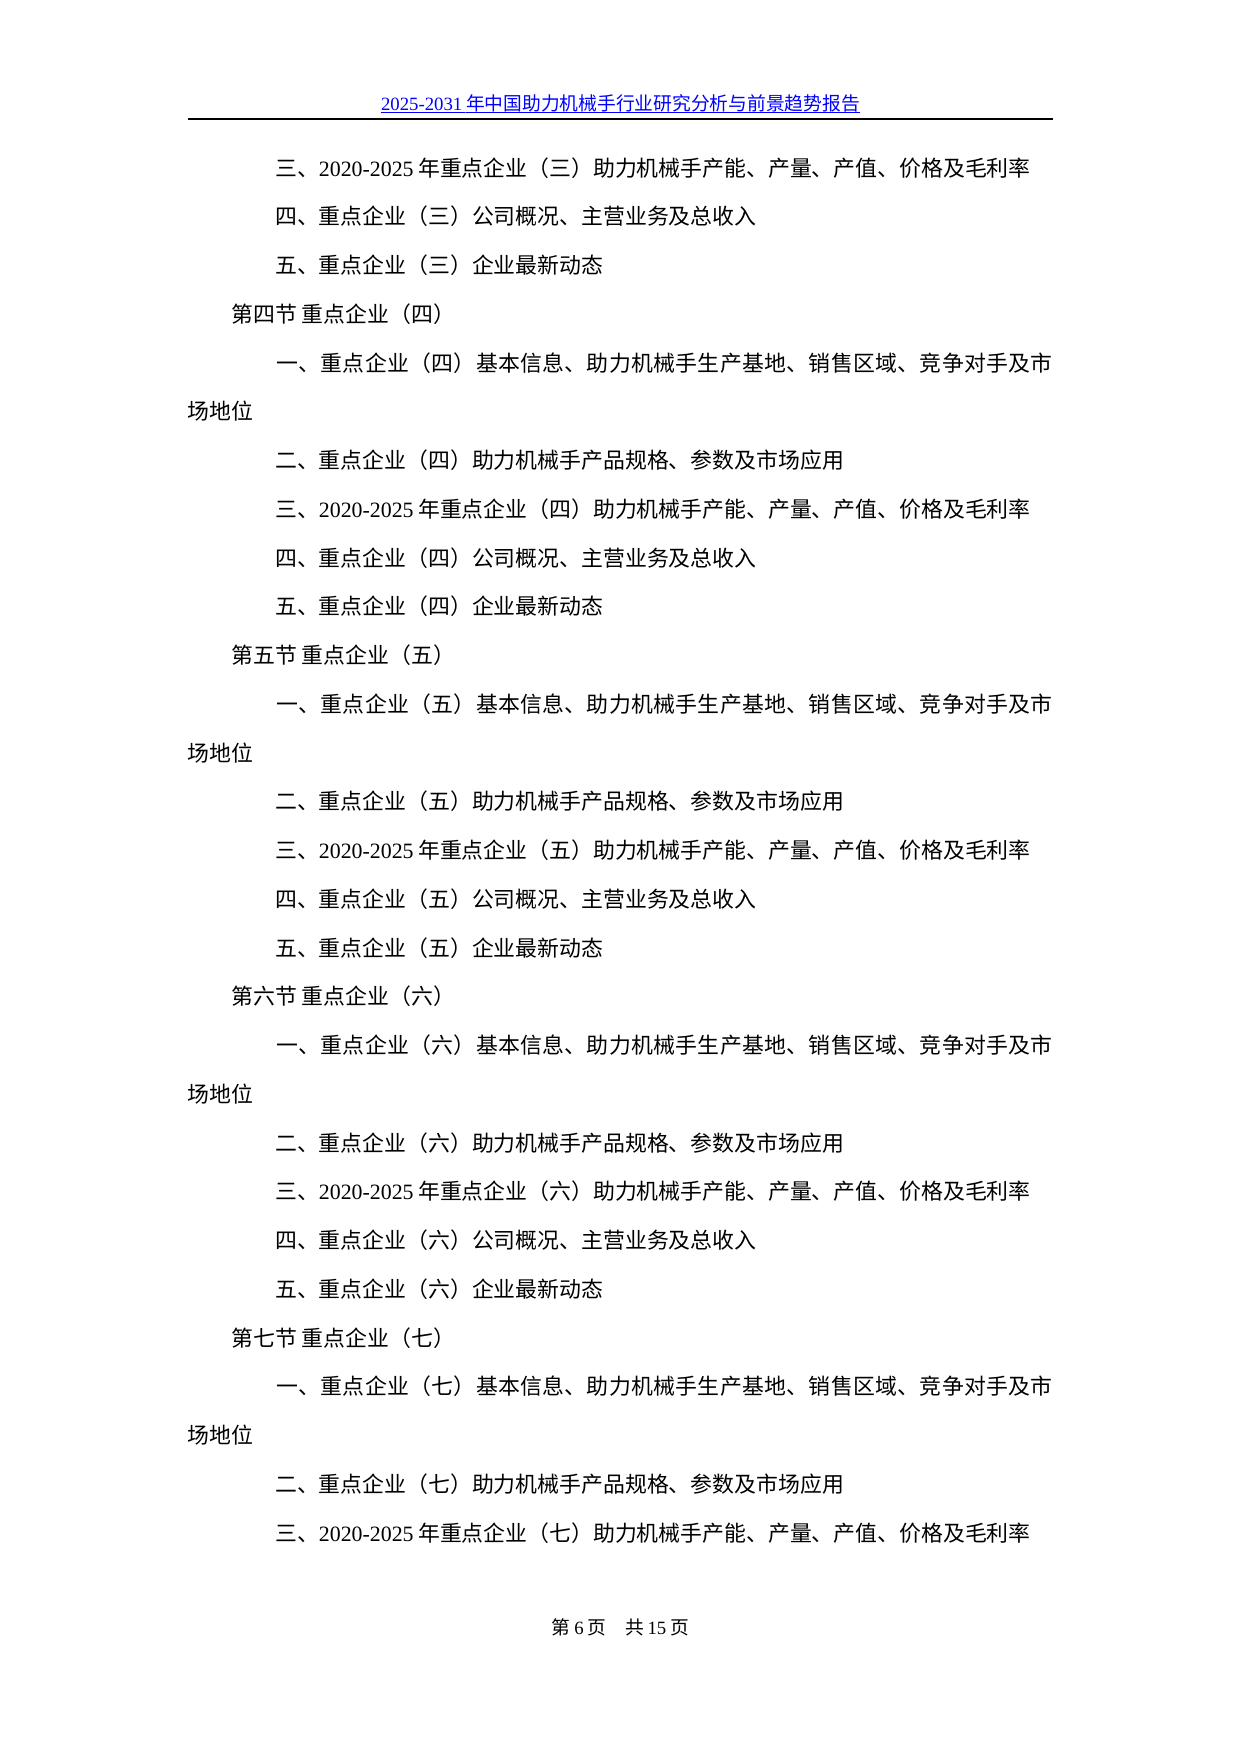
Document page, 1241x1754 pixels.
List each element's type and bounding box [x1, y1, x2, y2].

text [187, 150, 1053, 1548]
